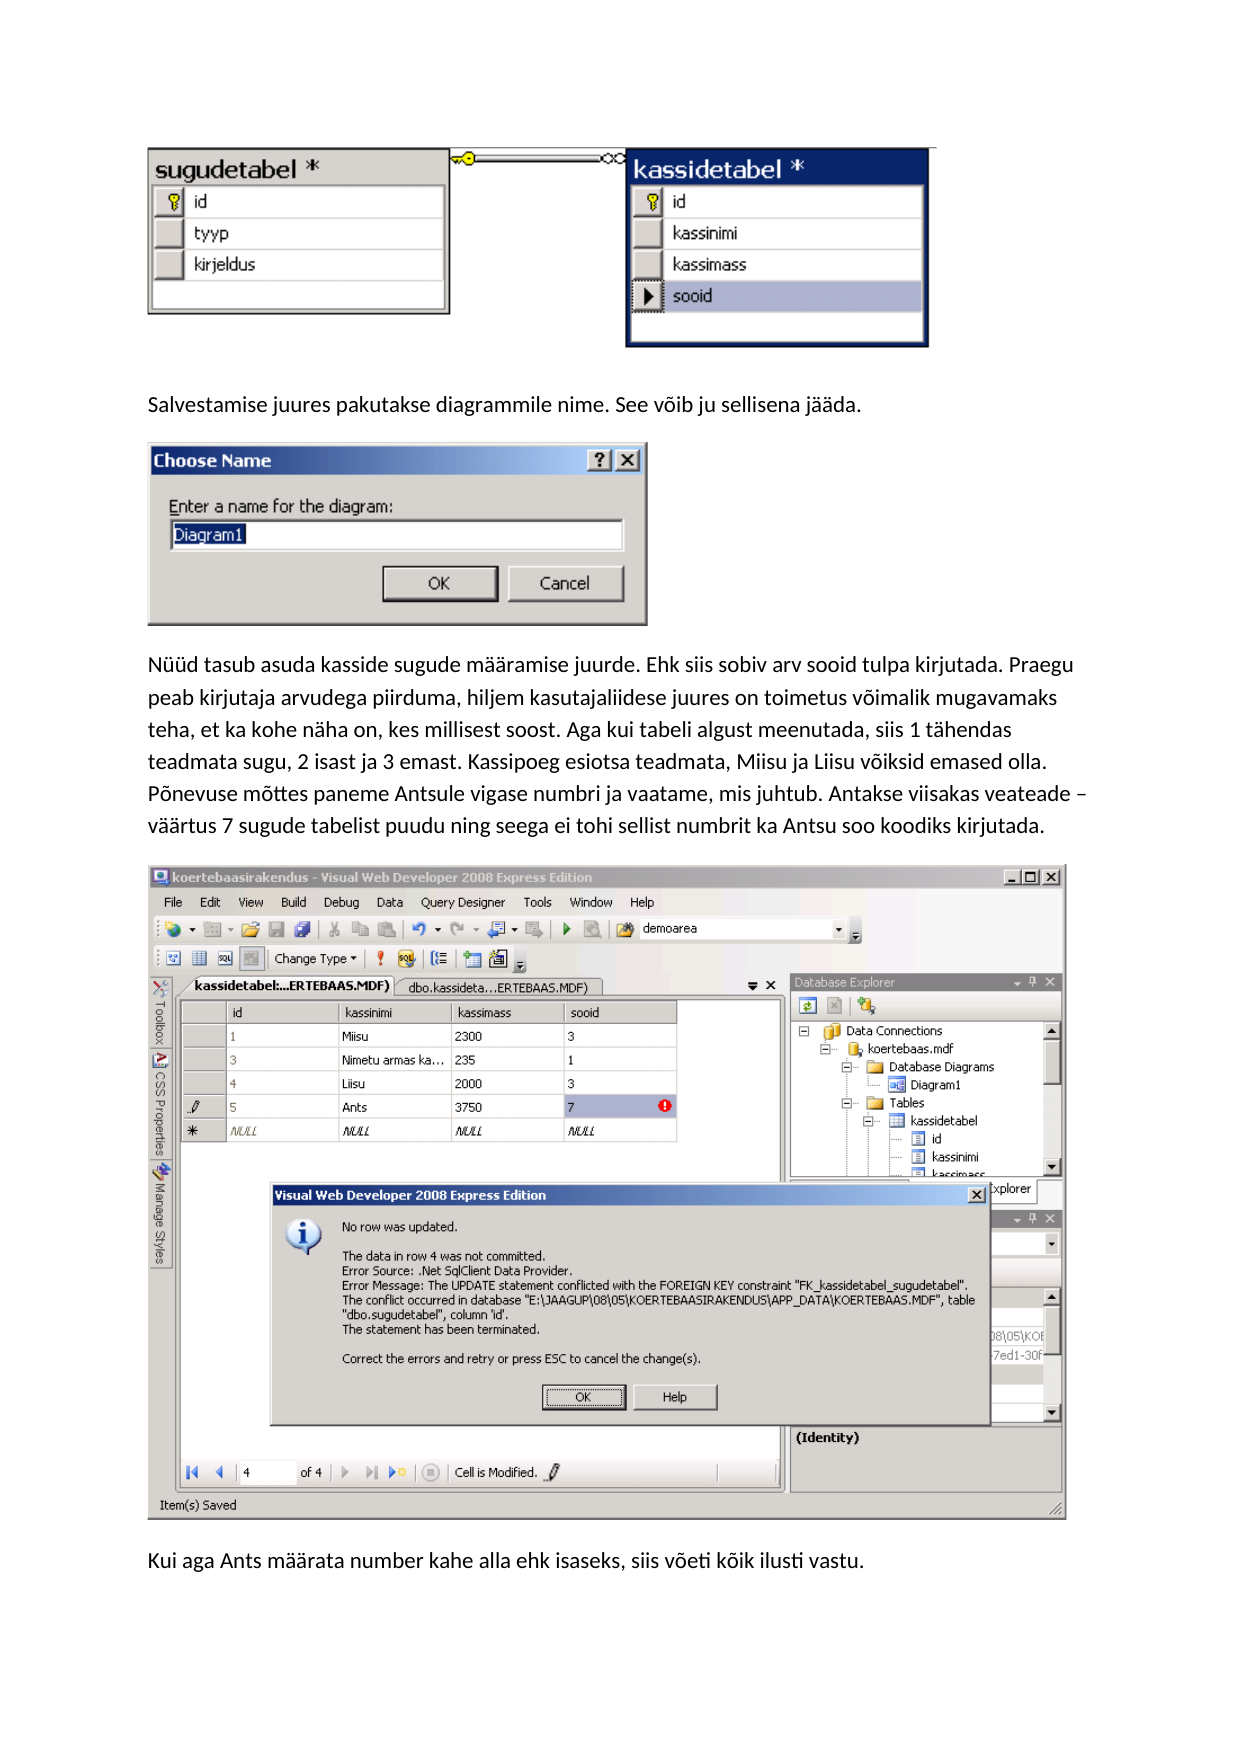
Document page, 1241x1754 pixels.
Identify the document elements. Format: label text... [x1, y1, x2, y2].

picture [147, 864, 1067, 1521]
text Salvestamise juures pakutakse diagrammile nime. See võib ju sellisena jääda. [148, 390, 1093, 418]
picture [147, 442, 648, 626]
text Kui aga Ants määrata number kahe alla ehk isaseks, siis võeti kõik ilusti vastu. [148, 1546, 1093, 1574]
text Nüüd tasub asuda kasside sugude määramise juurde. Ehk siis sobiv arv sooid tulpa kirjutada. Praegu peab kirjutaja arvudega piirduma, hiljem kasutajaliidese juures on toimetus võimalik mugavamaks teha, et ka kohe näha on, kes millisest soost. Aga kui tabeli algust meenutada, siis 1 tähendas teadmata sugu, 2 isast ja 3 emast. Kassipoeg esiotsa teadmata, Miisu ja Liisu võiksid emased olla. Põnevuse mõttes paneme Antsule vigase numbri ja vaatame, mis juhtub. Antakse viisakas veateade – väärtus 7 sugude tabelist puudu ning seega ei tohi sellist numbrit ka Antsu soo koodiks kirjutada. [148, 651, 1093, 839]
picture [147, 147, 937, 365]
